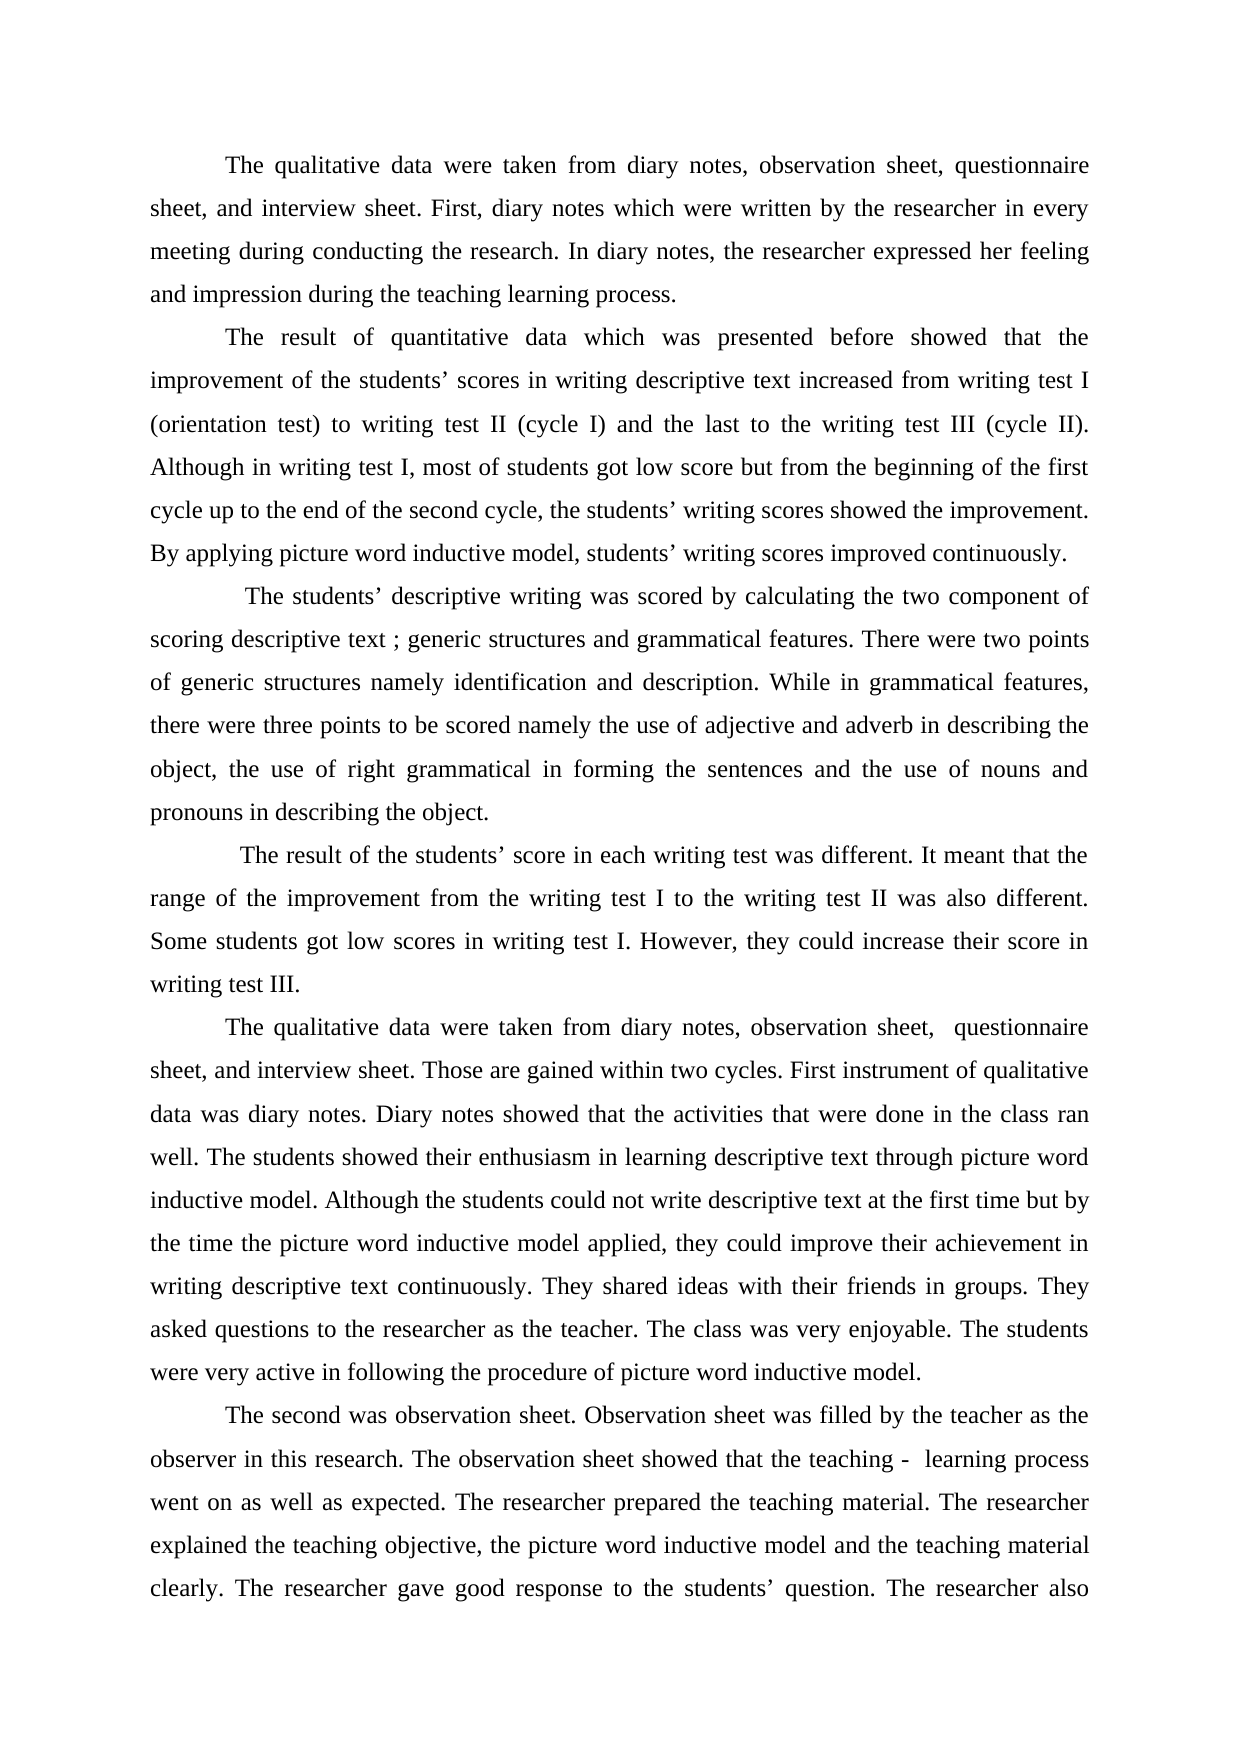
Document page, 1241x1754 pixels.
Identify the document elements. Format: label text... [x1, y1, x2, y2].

list The qualitative data were taken from diary notes, observation sheet, questionnaire sheet, and interview sheet. First, diary notes which were written by the researcher in every meeting during conducting the research. In diary notes, the researcher expressed her feeling and impression during the teaching learning process. [150, 150, 1090, 308]
list The result of quantitative data which was presented before showed that the improvement of the students’ scores in writing descriptive text increased from writing test I (orientation test) to writing test II (cycle I) and the last to the writing test III (cycle II). Although in writing test I, most of students got low score but from the beginning of the first cycle up to the end of the second cycle, the students’ writing scores showed the improvement. By applying picture word inductive model, students’ writing scores improved continuously. [150, 322, 1090, 567]
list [150, 1401, 1090, 1602]
list The qualitative data were taken from diary notes, observation sheet, questionnaire sheet, and interview sheet. Those are gained within two cycles. First instrument of qualitative data was diary notes. Diary notes showed that the activities that were done in the class ran well. The students showed their enthusiasm in learning descriptive text through picture word inductive model. Although the students could not write descriptive text at the first time but by the time the picture word inductive model applied, they could improve their achievement in writing descriptive text continuously. They shared ideas with their friends in groups. They asked questions to the researcher as the teacher. The class was very enjoyable. The students were very active in following the procedure of picture word inductive model. [150, 1012, 1090, 1386]
list The students’ descriptive writing was scored by calculating the two component of scoring descriptive text ; generic structures and grammatical features. There were two points of generic structures namely identification and description. While in grammatical features, there were three points to be scored namely the use of adjective and adverb in describing the object, the use of right grammatical in forming the sentences and the use of nouns and pronouns in describing the object. [150, 581, 1090, 826]
list The result of the students’ score in each writing test was different. It meant that the range of the improvement from the writing test I to the writing test II was also different. Some students got low scores in writing test I. However, they could increase their score in writing test III. [150, 840, 1090, 998]
